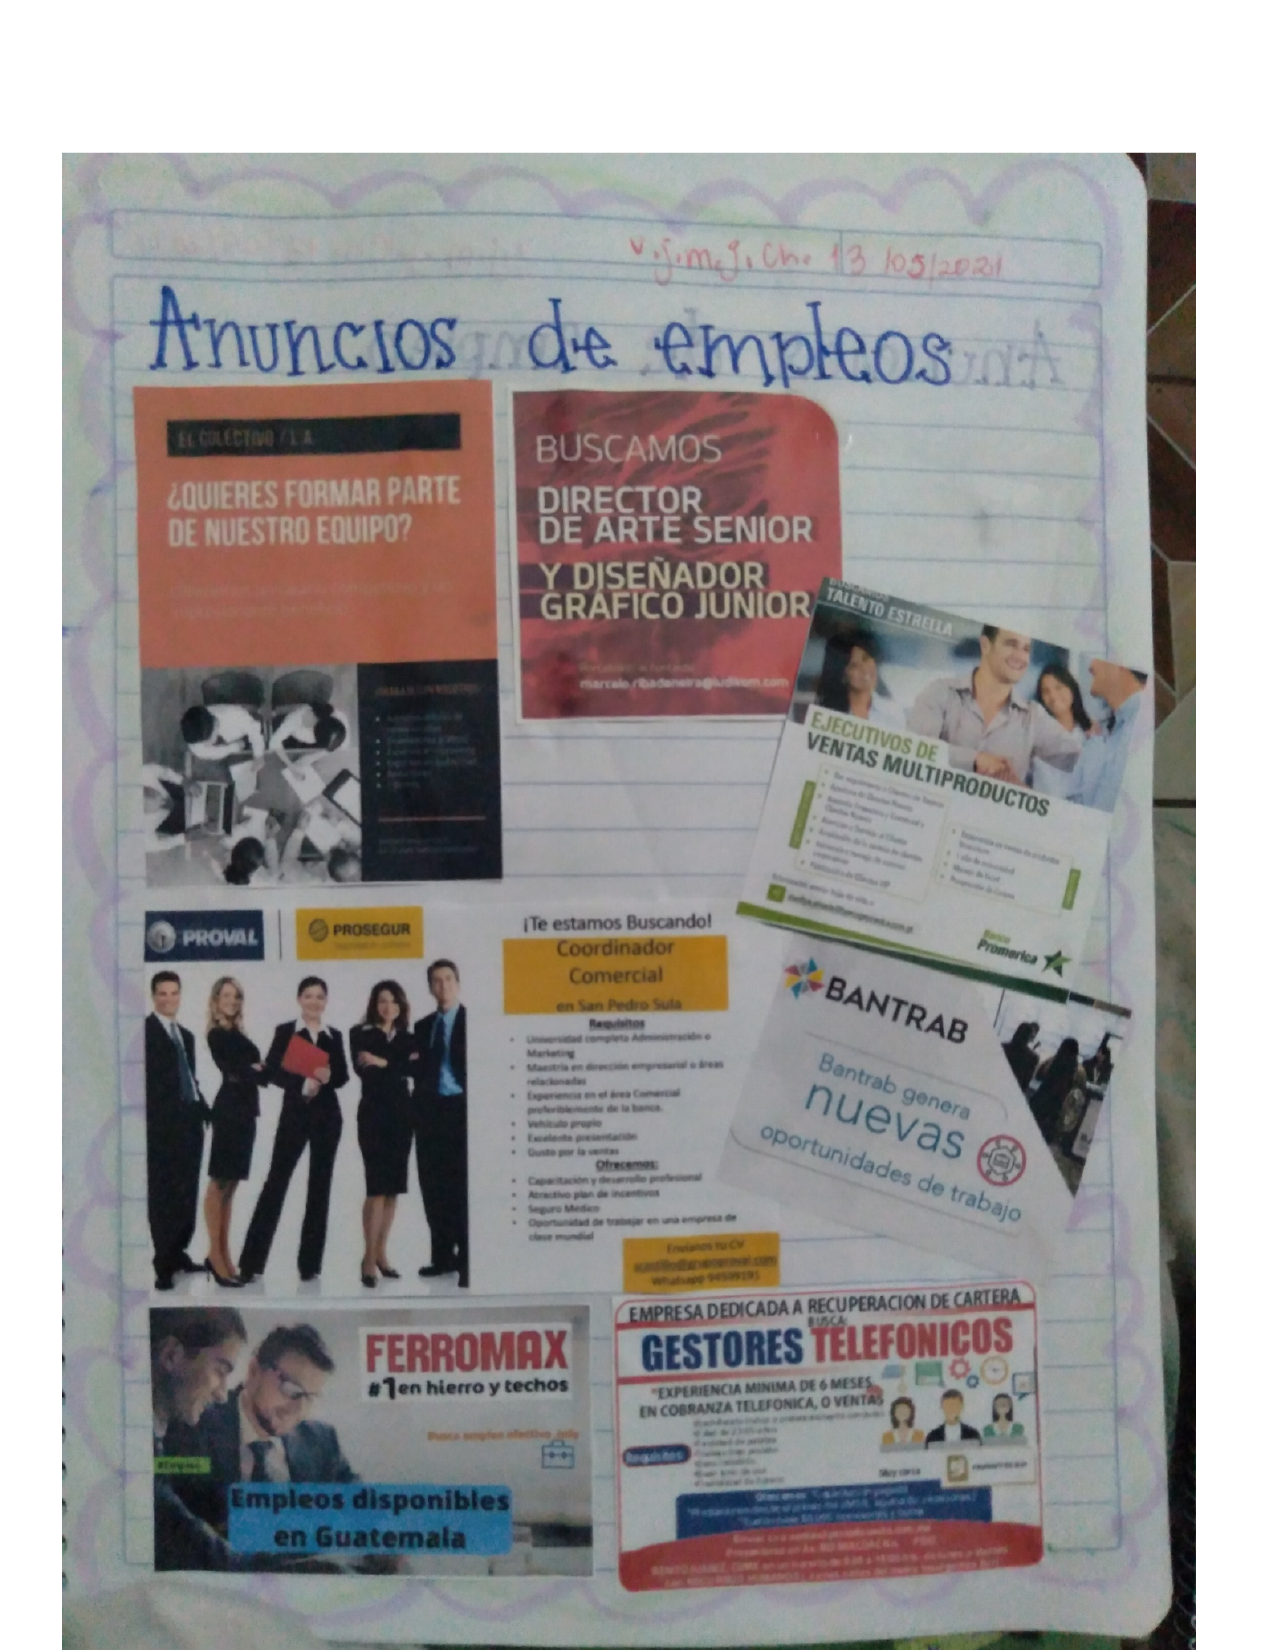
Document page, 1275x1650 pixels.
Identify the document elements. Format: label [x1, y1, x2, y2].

picture [63, 154, 1196, 1650]
